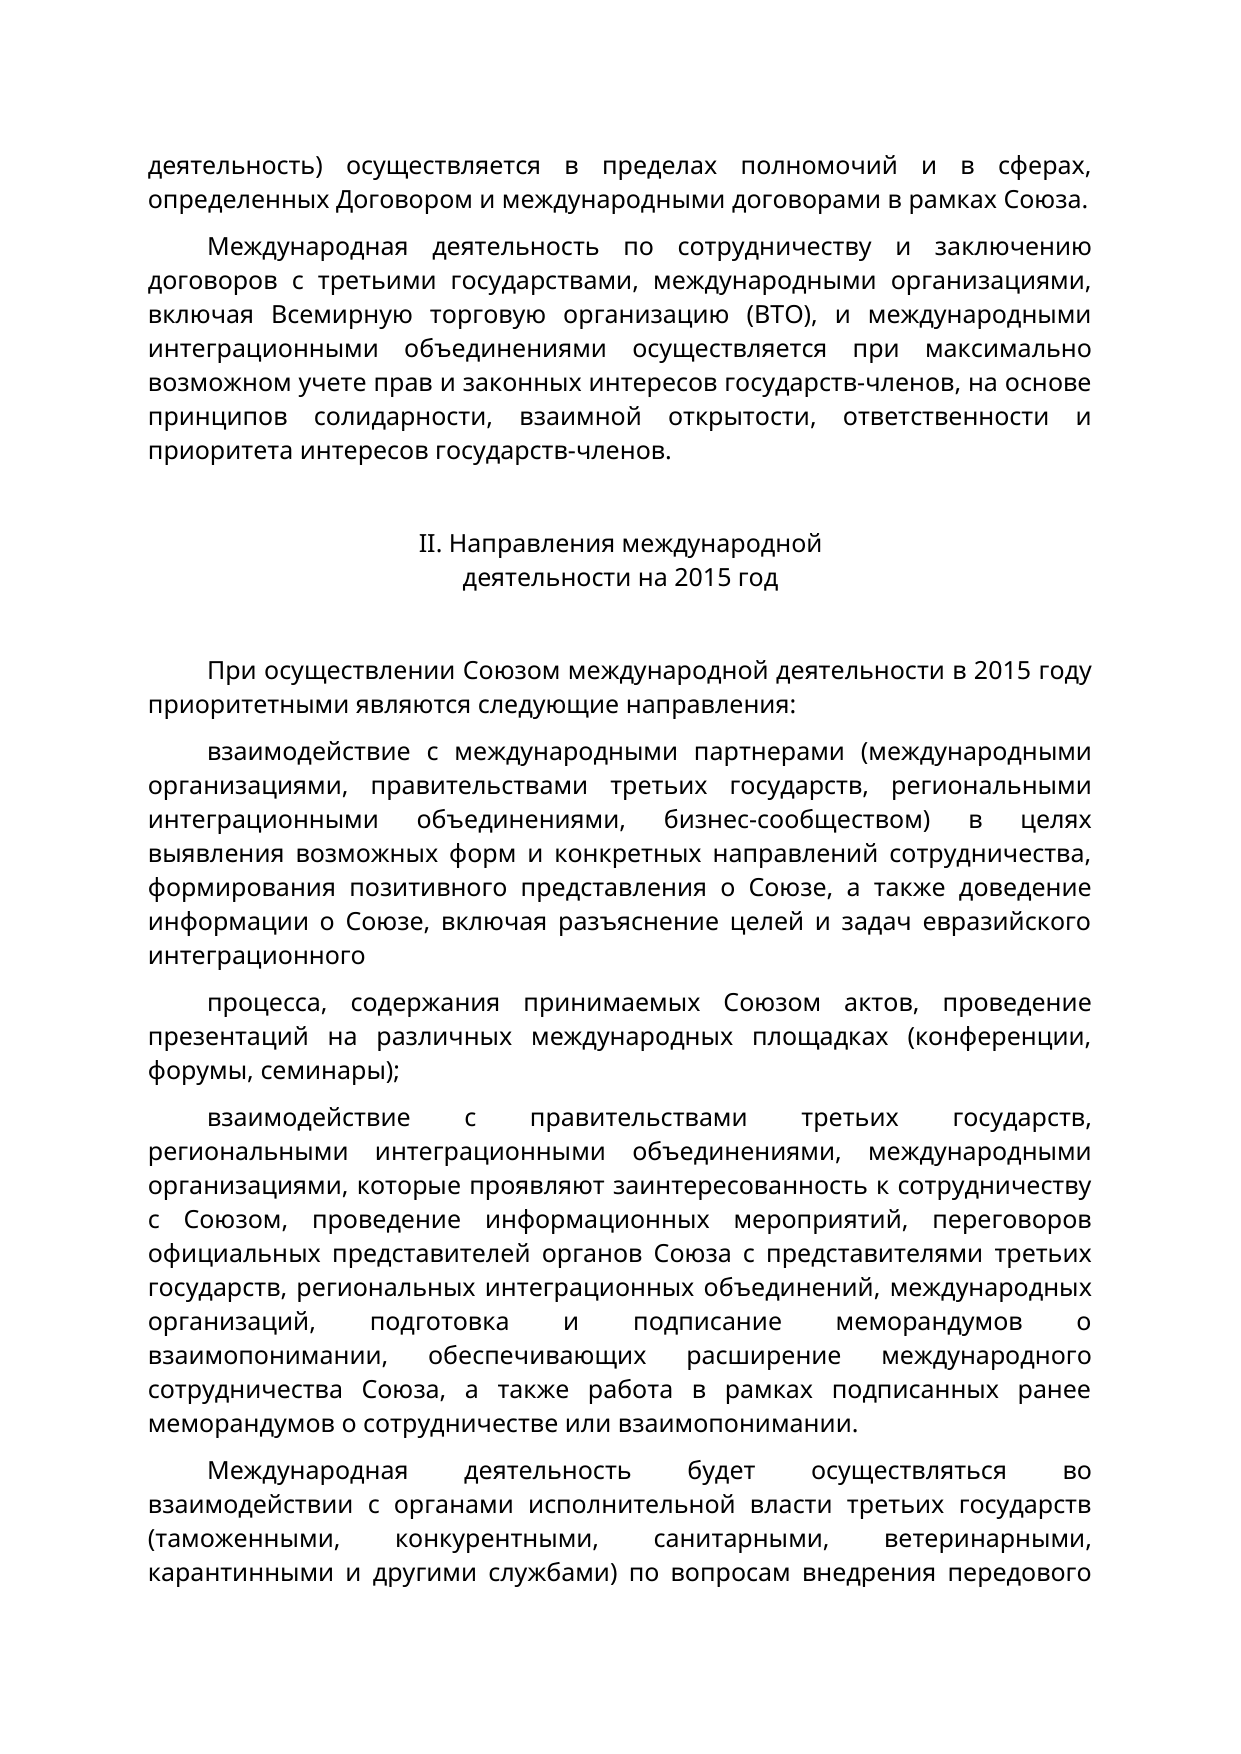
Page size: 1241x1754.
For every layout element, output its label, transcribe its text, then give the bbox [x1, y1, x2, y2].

text взаимодействие с международными партнерами (международными организациями, правительствами третьих государств, региональными интеграционными объединениями, бизнес-сообществом) в целях выявления возможных форм и конкретных направлений сотрудничества, формирования позитивного представления о Союзе, а также доведение информации о Союзе, включая разъяснение целей и задач евразийского интеграционного [148, 734, 1092, 972]
text взаимодействие с правительствами третьих государств, региональными интеграционными объединениями, международными организациями, которые проявляют заинтересованность к сотрудничеству с Союзом, проведение информационных мероприятий, переговоров официальных представителей органов Союза с представителями третьих государств, региональных интеграционных объединений, международных организаций, подготовка и подписание меморандумов о взаимопонимании, обеспечивающих расширение международного сотрудничества Союза, а также работа в рамках подписанных ранее меморандумов о сотрудничестве или взаимопонимании. [148, 1099, 1092, 1440]
text процесса, содержания принимаемых Союзом актов, проведение презентаций на различных международных площадках (конференции, форумы, семинары); [148, 984, 1092, 1087]
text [148, 1452, 1092, 1589]
text II. Направления международной деятельности на 2015 год [384, 526, 857, 594]
text Международная деятельность по сотрудничеству и заключению договоров с третьими государствами, международными организациями, включая Всемирную торговую организацию (ВТО), и международными интеграционными объединениями осуществляется при максимально возможном учете прав и законных интересов государств-членов, на основе принципов солидарности, взаимной открытости, ответственности и приоритета интересов государств-членов. [148, 228, 1092, 467]
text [148, 148, 1092, 216]
text При осуществлении Союзом международной деятельности в 2015 году приоритетными являются следующие направления: [148, 653, 1092, 721]
